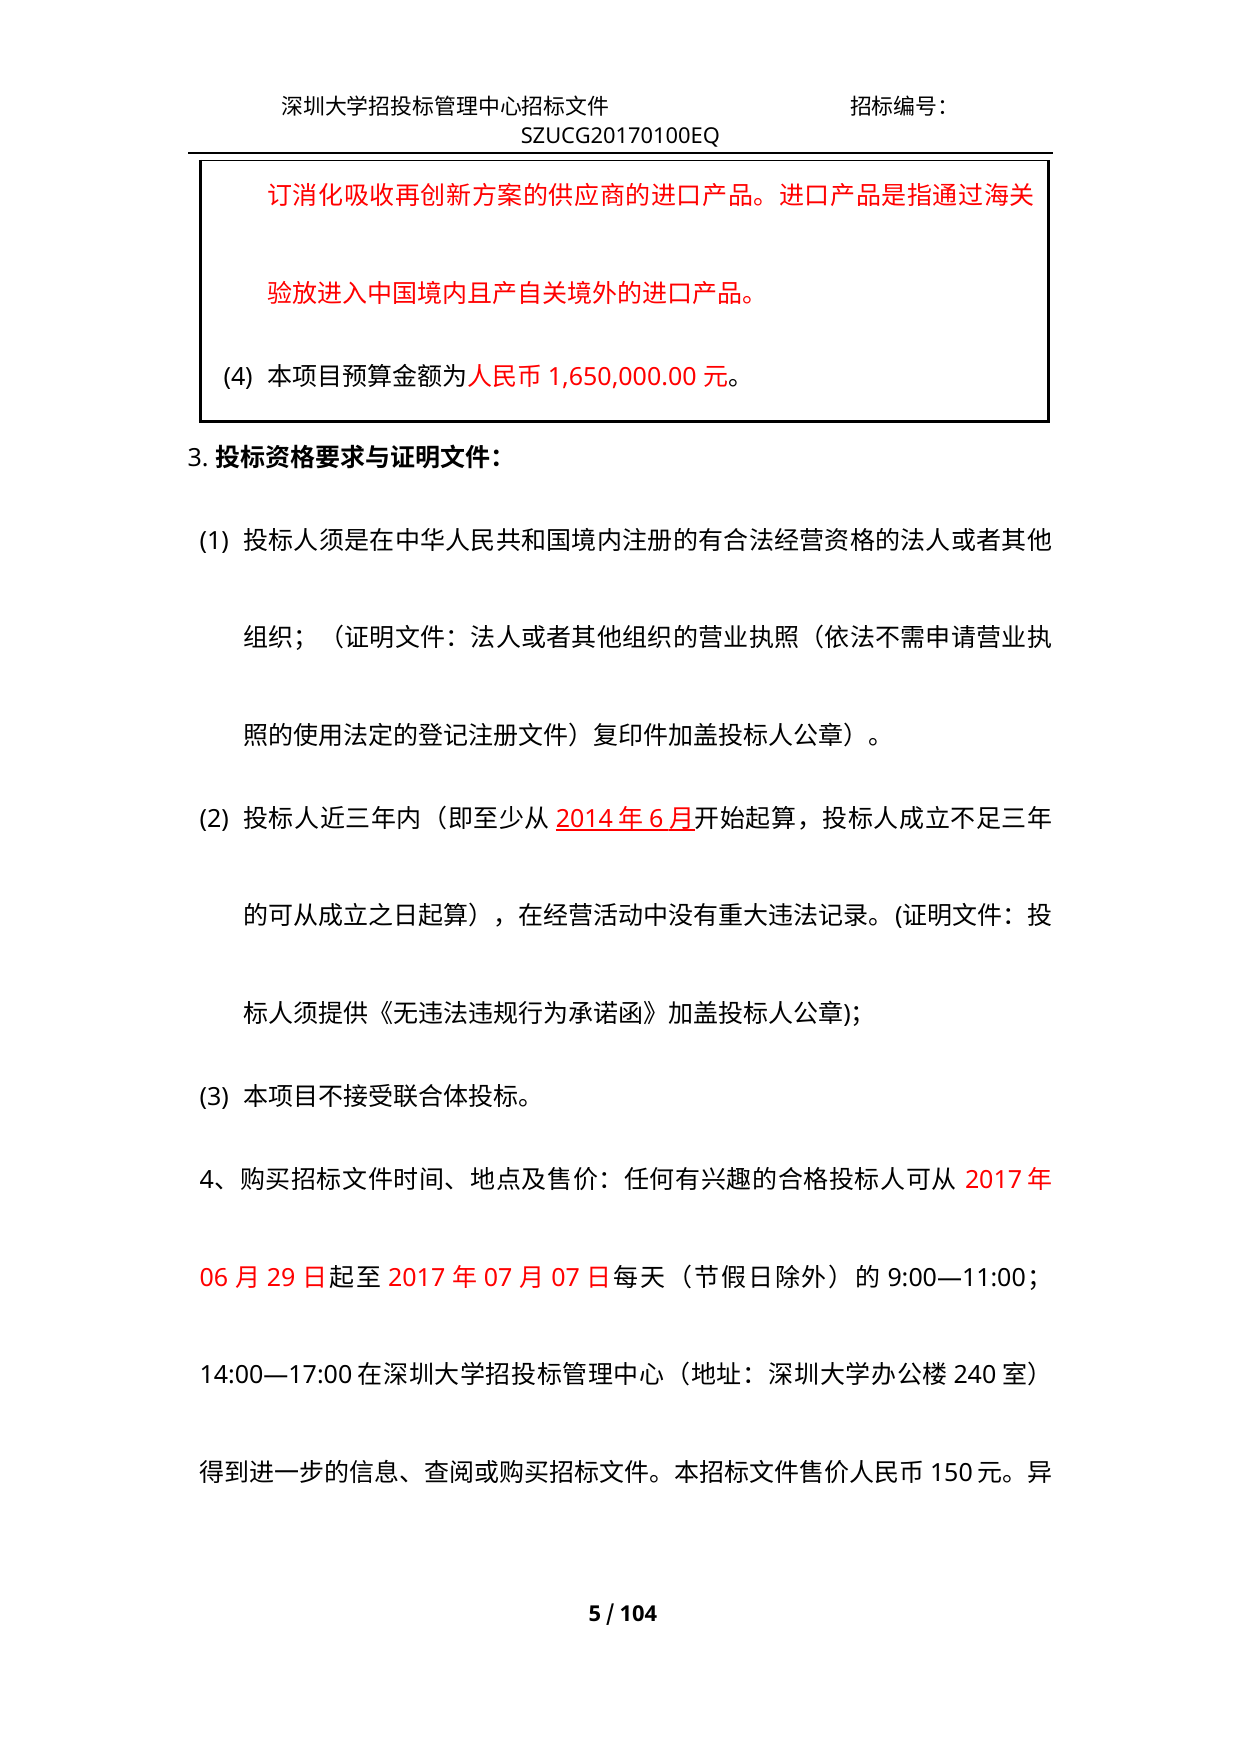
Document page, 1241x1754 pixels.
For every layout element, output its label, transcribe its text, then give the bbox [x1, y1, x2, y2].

list 投标人须是在中华人民共和国境内注册的有合法经营资格的法人或者其他组织；（证明文件：法人或者其他组织的营业执照（依法不需申请营业执照的使用法定的登记注册文件）复印件加盖投标人公章）。 [199, 506, 1053, 766]
list 本项目不接受联合体投标。 [199, 1062, 1053, 1127]
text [199, 1145, 1053, 1503]
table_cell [202, 161, 1047, 419]
text 3. 投标资格要求与证明文件： [187, 423, 1053, 488]
list 投标人近三年内（即至少从2014年6月开始起算，投标人成立不足三年的可从成立之日起算），在经营活动中没有重大违法记录。(证明文件：投标人须提供《无违法违规行为承诺函》加盖投标人公章)； [199, 784, 1053, 1044]
